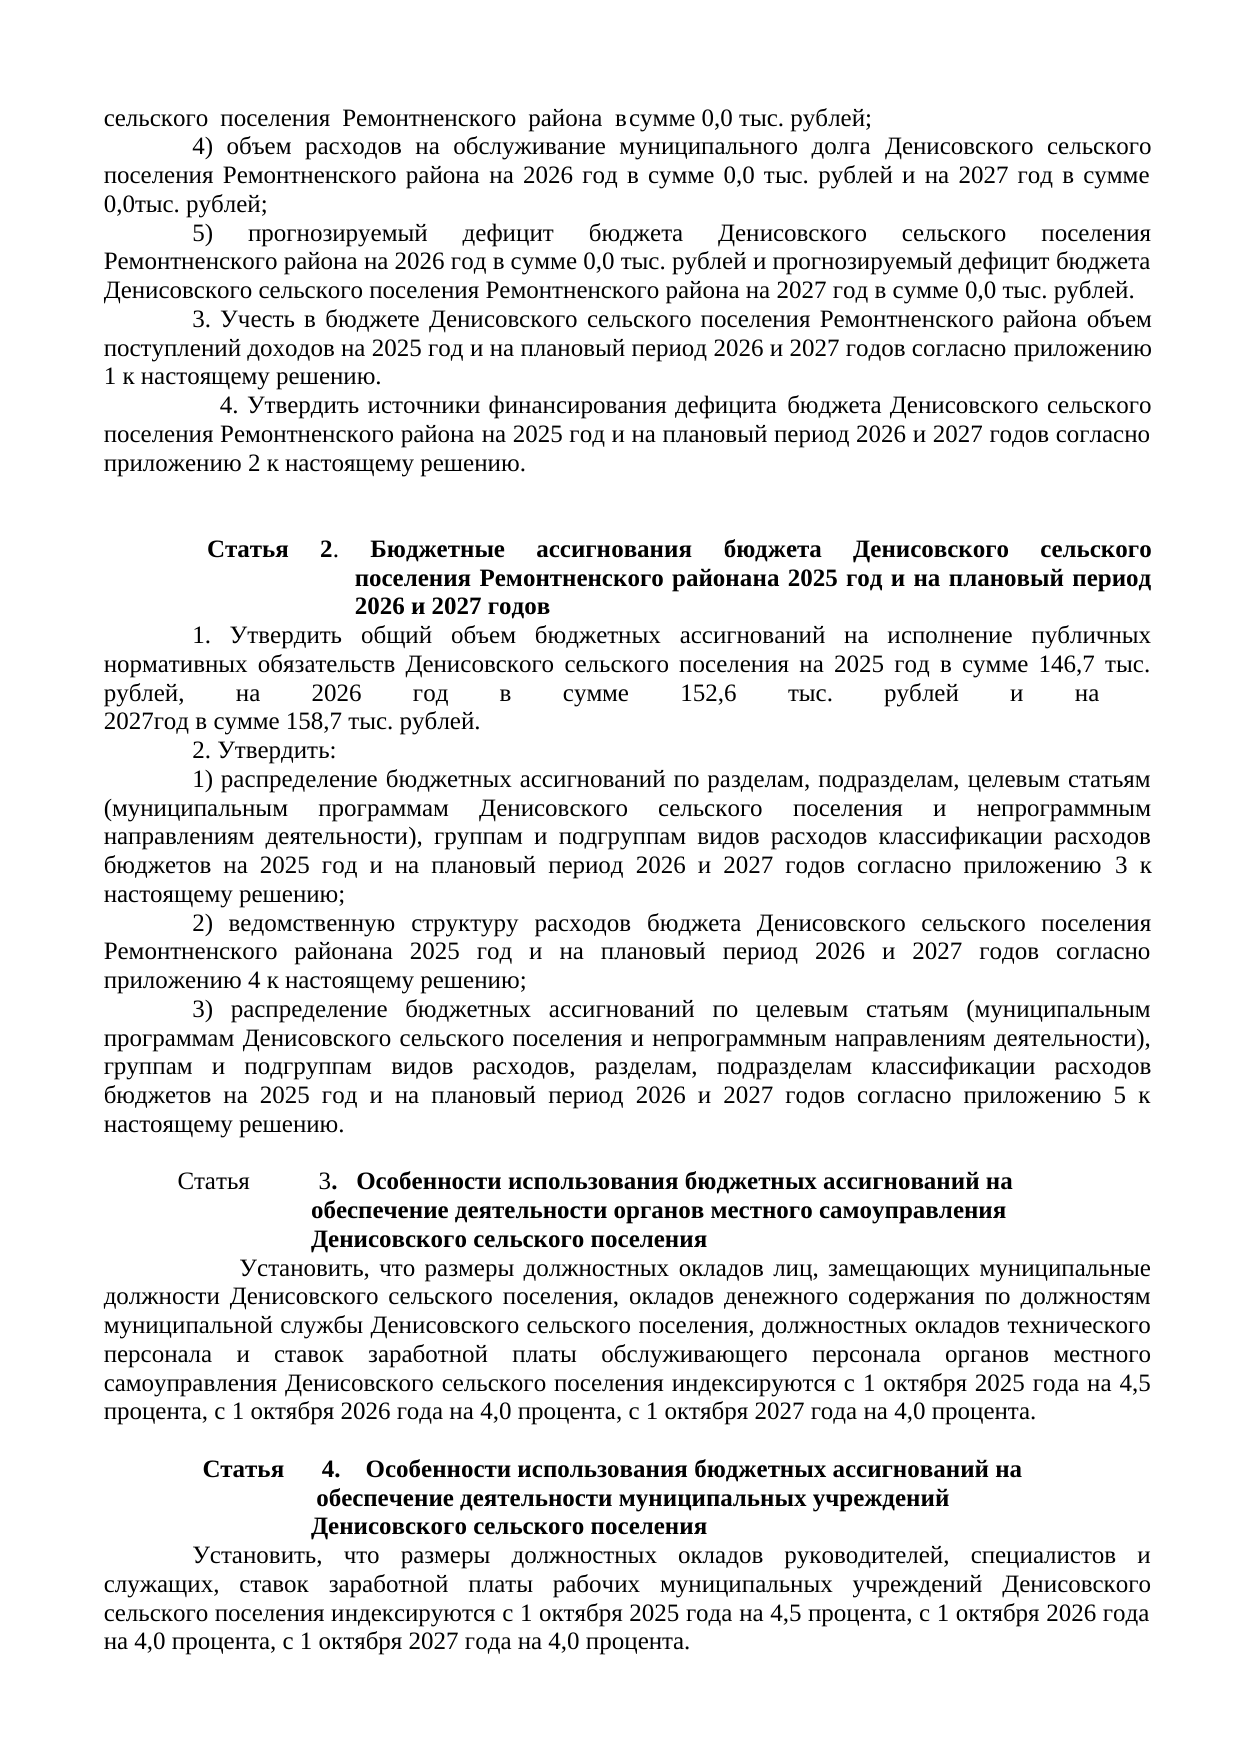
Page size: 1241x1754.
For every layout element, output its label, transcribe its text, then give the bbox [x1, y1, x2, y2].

text обеспечение деятельности муниципальных учреждений [103, 1483, 1152, 1511]
text обеспечение деятельности органов местного самоуправления [103, 1195, 1152, 1224]
text Денисовского сельского поселения [103, 1224, 1152, 1253]
text Денисовского сельского поселения [103, 1511, 1152, 1540]
text Установить, что размеры должностных окладов лиц, замещающих муниципальные должности Денисовского сельского поселения, окладов денежного содержания по должностям муниципальной службы Денисовского сельского поселения, должностных окладов технического персонала и ставок заработной платы обслуживающего персонала органов местного самоуправления Денисовского сельского поселения индексируются с 1 октября 2025 года на 4,5 процента, с 1 октября 2026 года на 4,0 процента, с 1 октября 2027 года на 4,0 процента. [103, 1253, 1152, 1425]
text Статья 2. Бюджетные ассигнования бюджета Денисовского сельского поселения Ремонтненского районана 2025 год и на плановый период 2026 и 2027 годов [207, 534, 1152, 620]
text 1. Утвердить общий объем бюджетных ассигнований на исполнение публичных нормативных обязательств Денисовского сельского поселения на 2025 год в сумме 146,7 тыс. рублей, на 2026 год в сумме 152,6 тыс. рублей и на 2027год в сумме 158,7 тыс. рублей. [103, 620, 1152, 735]
text 4. Утвердить источники финансирования дефицита бюджета Денисовского сельского поселения Ремонтненского района на 2025 год и на плановый период 2026 и 2027 годов согласно приложению 2 к настоящему решению. [103, 390, 1152, 476]
text 1) распределение бюджетных ассигнований по разделам, подразделам, целевым статьям (муниципальным программам Денисовского сельского поселения и непрограммным направлениям деятельности), группам и подгруппам видов расходов классификации расходов бюджетов на 2025 год и на плановый период 2026 и 2027 годов согласно приложению 3 к настоящему решению; [103, 764, 1152, 908]
text 3) распределение бюджетных ассигнований по целевым статьям (муниципальным программам Денисовского сельского поселения и непрограммным направлениям деятельности), группам и подгруппам видов расходов, разделам, подразделам классификации расходов бюджетов на 2025 год и на плановый период 2026 и 2027 годов согласно приложению 5 к настоящему решению. [103, 994, 1152, 1138]
text 2. Утвердить: [103, 735, 1152, 764]
text Статья 4. Особенности использования бюджетных ассигнований на [103, 1454, 1152, 1483]
text Статья 3. Особенности использования бюджетных ассигнований на [103, 1166, 1152, 1195]
text 2) ведомственную структуру расходов бюджета Денисовского сельского поселения Ремонтненского районана 2025 год и на плановый период 2026 и 2027 годов согласно приложению 4 к настоящему решению; [103, 908, 1152, 994]
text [103, 103, 1152, 131]
text 4) объем расходов на обслуживание муниципального долга Денисовского сельского поселения Ремонтненского района на 2026 год в сумме 0,0 тыс. рублей и на 2027 год в сумме 0,0тыс. рублей; [103, 131, 1152, 218]
text 3. Учесть в бюджете Денисовского сельского поселения Ремонтненского района объем поступлений доходов на 2025 год и на плановый период 2026 и 2027 годов согласно приложению 1 к настоящему решению. [103, 304, 1152, 390]
text 5) прогнозируемый дефицит бюджета Денисовского сельского поселения Ремонтненского района на 2026 год в сумме 0,0 тыс. рублей и прогнозируемый дефицит бюджета Денисовского сельского поселения Ремонтненского района на 2027 год в сумме 0,0 тыс. рублей. [103, 218, 1152, 304]
text Установить, что размеры должностных окладов руководителей, специалистов и служащих, ставок заработной платы рабочих муниципальных учреждений Денисовского сельского поселения индексируются с 1 октября 2025 года на 4,5 процента, с 1 октября 2026 года на 4,0 процента, с 1 октября 2027 года на 4,0 процента. [103, 1540, 1152, 1655]
